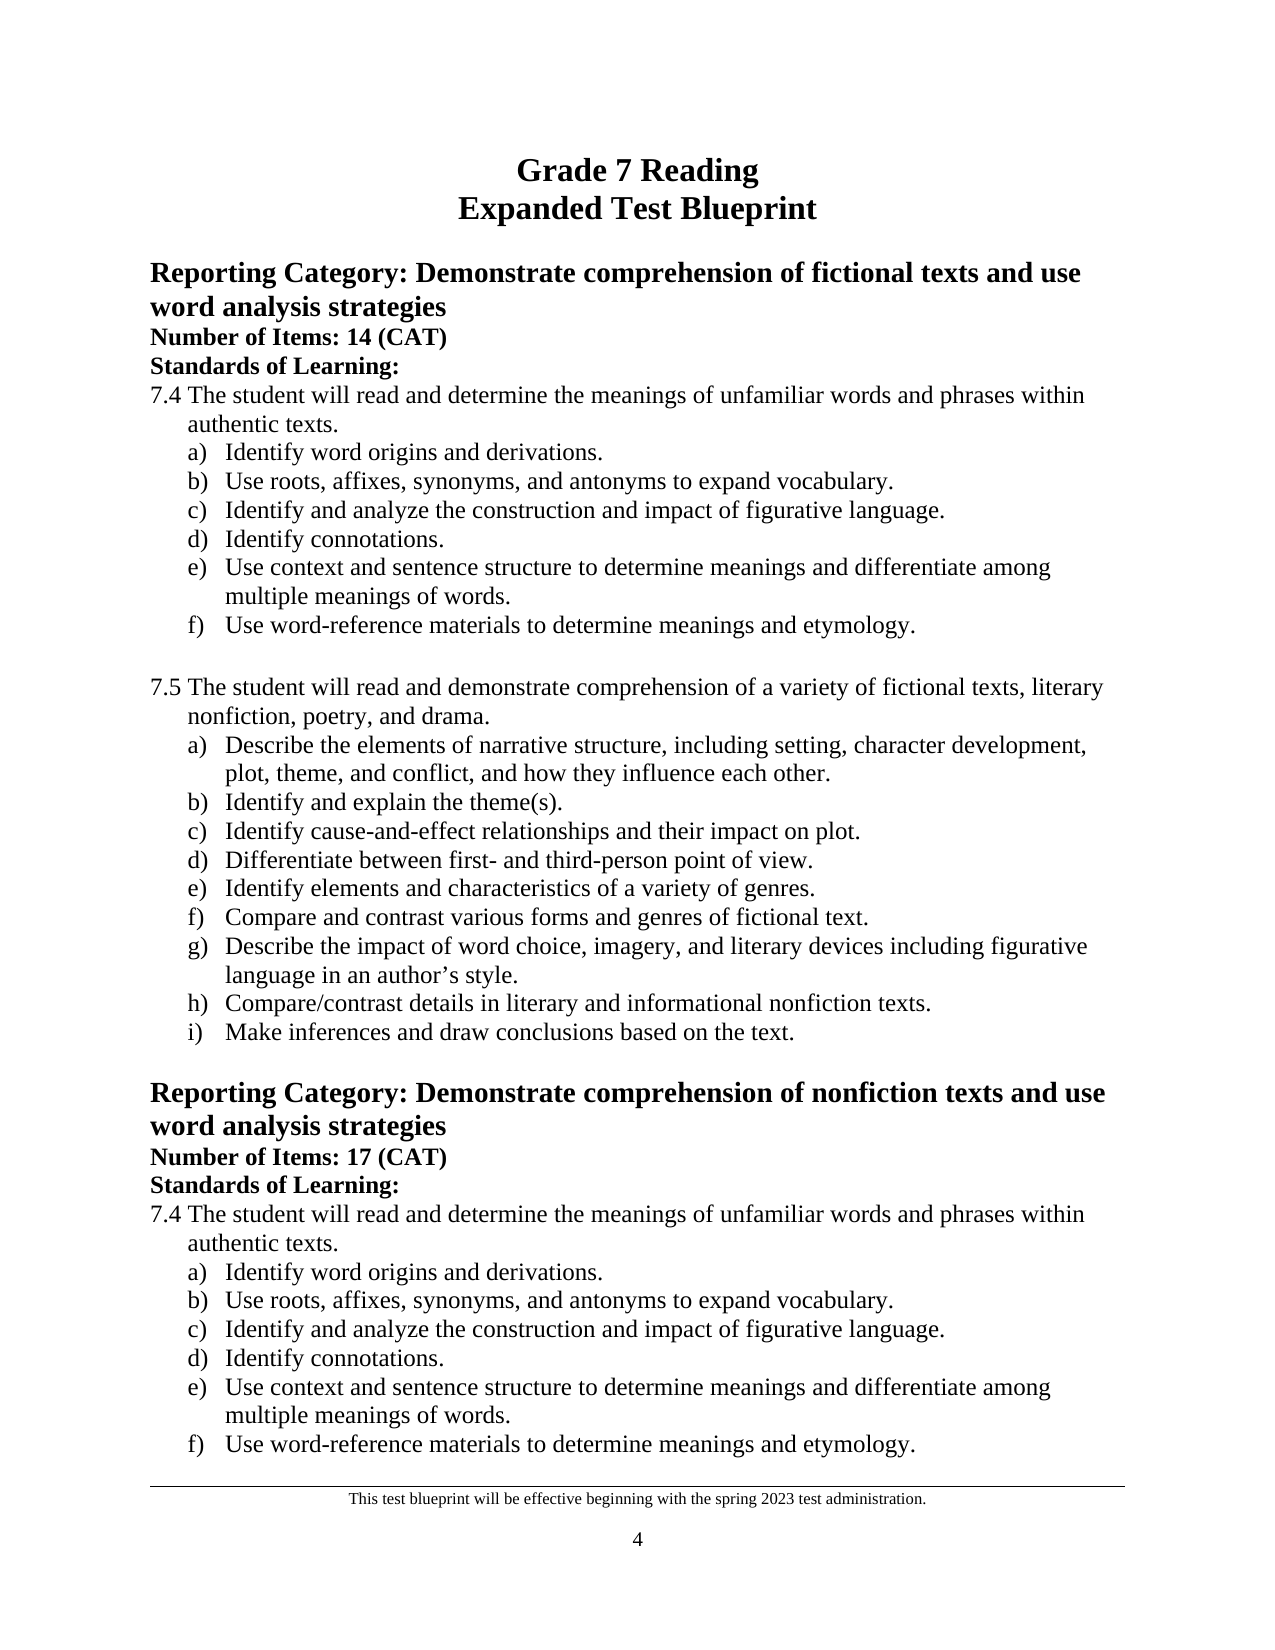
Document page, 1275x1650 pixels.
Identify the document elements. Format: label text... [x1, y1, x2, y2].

text i) Make inferences and draw conclusions based on the text. [187, 1017, 1125, 1046]
text h) Compare/contrast details in literary and informational nonfiction texts. [187, 988, 1125, 1017]
text d) Differentiate between first- and third-person point of view. [187, 845, 1125, 873]
text f) Use word-reference materials to determine meanings and etymology. [187, 610, 1125, 639]
text 7.5 The student will read and demonstrate comprehension of a variety of fictional texts, literary nonfiction, poetry, and drama. [150, 672, 1125, 730]
text b) Use roots, affixes, synonyms, and antonyms to expand vocabulary. [187, 1286, 1125, 1314]
subtitle Expanded Test Blueprint [150, 188, 1125, 227]
text e) Use context and sentence structure to determine meanings and differentiate among multiple meanings of words. [187, 552, 1125, 610]
text b) Use roots, affixes, synonyms, and antonyms to expand vocabulary. [187, 466, 1125, 495]
text Number of Items: 17 (CAT) [150, 1142, 1125, 1171]
text f) Use word-reference materials to determine meanings and etymology. [187, 1429, 1125, 1458]
text a) Describe the elements of narrative structure, including setting, character development, plot, theme, and conflict, and how they influence each other. [187, 730, 1125, 787]
text a) Identify word origins and derivations. [187, 1257, 1125, 1286]
text g) Describe the impact of word choice, imagery, and literary devices including figurative language in an author’s style. [187, 931, 1125, 988]
text d) Identify connotations. [187, 524, 1125, 552]
text 7.4 The student will read and determine the meanings of unfamiliar words and phrases within authentic texts. [150, 1199, 1125, 1257]
text Standards of Learning: [150, 351, 1125, 380]
text 7.4 The student will read and determine the meanings of unfamiliar words and phrases within authentic texts. [150, 380, 1125, 437]
text Standards of Learning: [150, 1171, 1125, 1199]
subtitle Grade 7 Reading [150, 150, 1125, 188]
text c) Identify and analyze the construction and impact of figurative language. [187, 1314, 1125, 1343]
subtitle Reporting Category: Demonstrate comprehension of nonfiction texts and use word analysis strategies [150, 1075, 1125, 1142]
text Number of Items: 14 (CAT) [150, 322, 1125, 351]
text c) Identify cause-and-effect relationships and their impact on plot. [187, 816, 1125, 845]
text e) Identify elements and characteristics of a variety of genres. [187, 873, 1125, 902]
subtitle Reporting Category: Demonstrate comprehension of fictional texts and use word analysis strategies [150, 255, 1125, 322]
text a) Identify word origins and derivations. [187, 437, 1125, 466]
text b) Identify and explain the theme(s). [187, 787, 1125, 816]
text f) Compare and contrast various forms and genres of fictional text. [187, 902, 1125, 931]
text d) Identify connotations. [187, 1343, 1125, 1372]
text e) Use context and sentence structure to determine meanings and differentiate among multiple meanings of words. [187, 1372, 1125, 1429]
text c) Identify and analyze the construction and impact of figurative language. [187, 495, 1125, 524]
